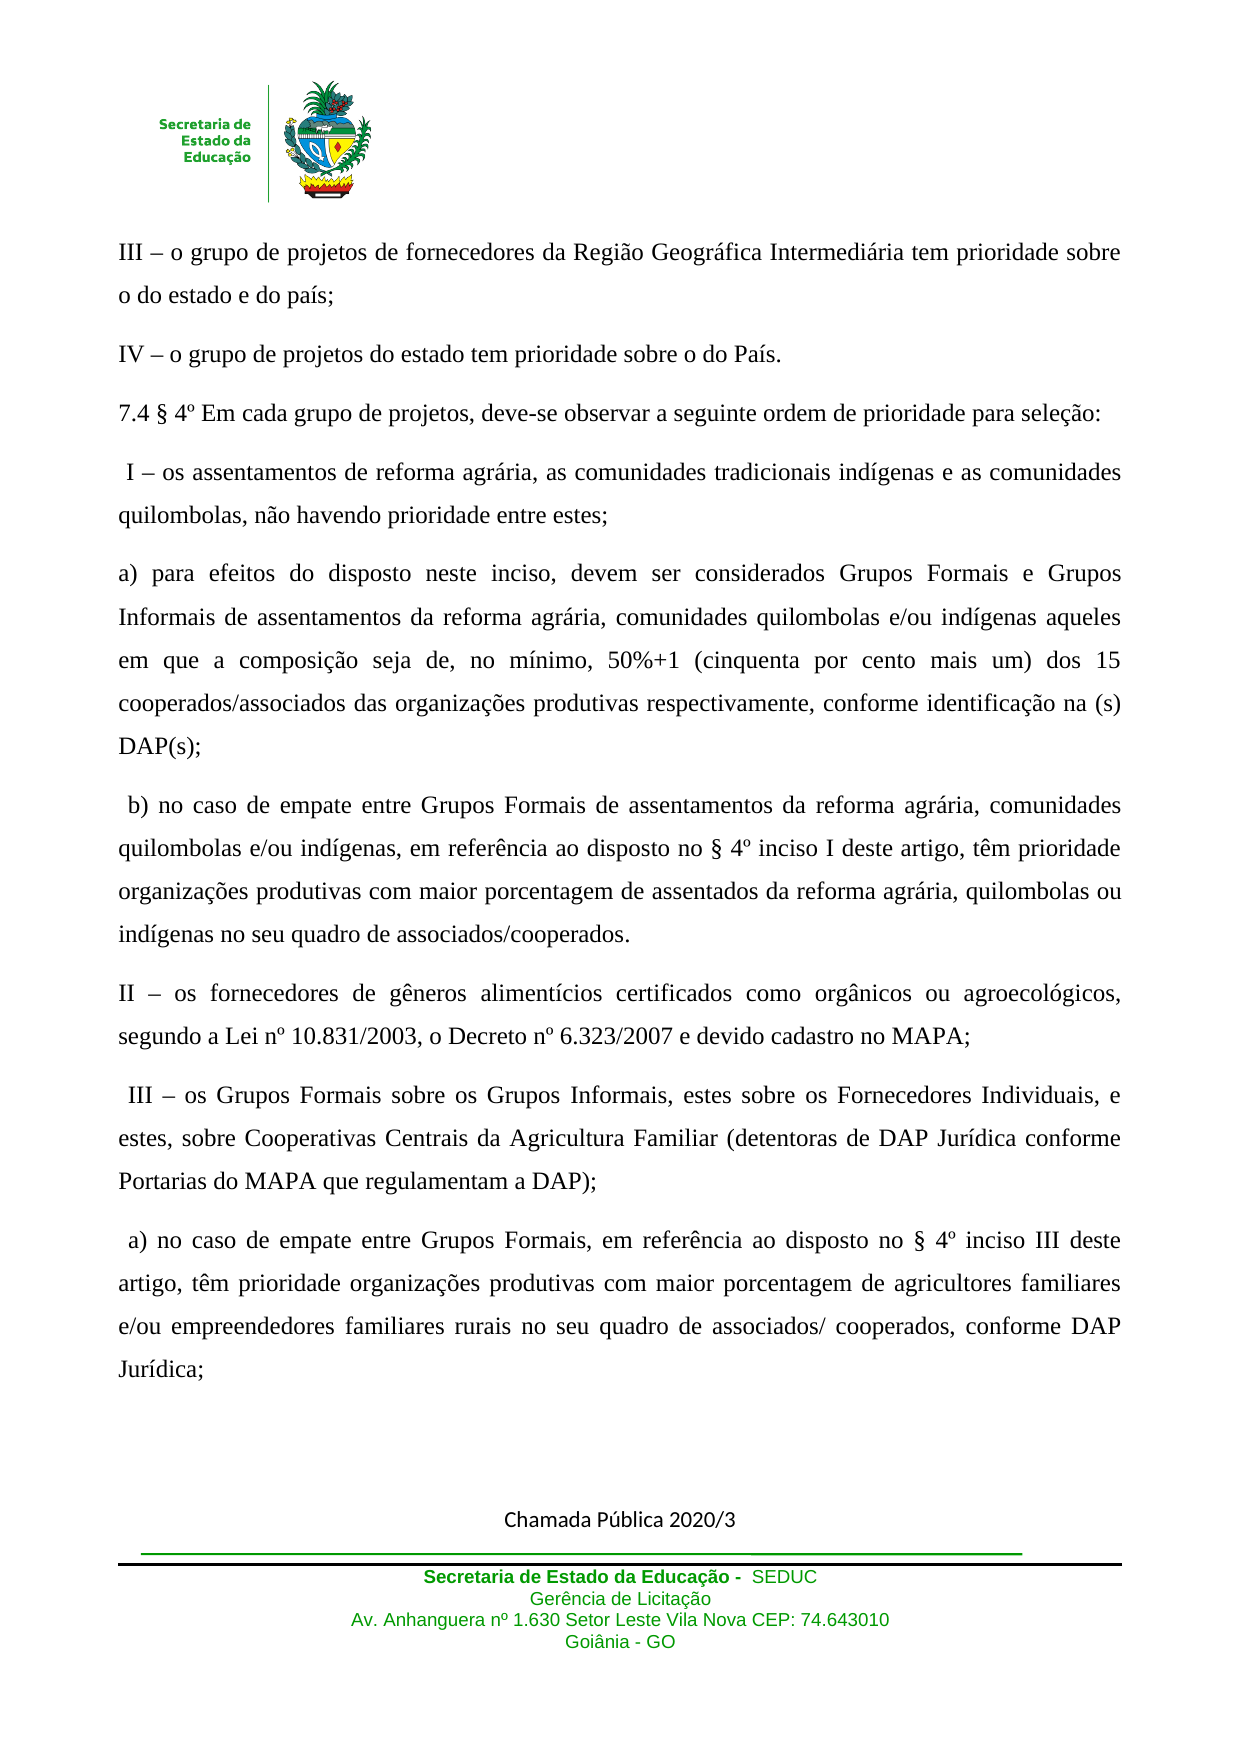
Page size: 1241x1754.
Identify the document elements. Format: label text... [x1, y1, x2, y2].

text IV – o grupo de projetos do estado tem prioridade sobre o do País. [118, 339, 1122, 368]
picture [118, 73, 412, 210]
text I – os assentamentos de reforma agrária, as comunidades tradicionais indígenas e as comunidades quilombolas, não havendo prioridade entre estes; [118, 457, 1122, 528]
text a) para efeitos do disposto neste inciso, devem ser considerados Grupos Formais e Grupos Informais de assentamentos da reforma agrária, comunidades quilombolas e/ou indígenas aqueles em que a composição seja de, no mínimo, 50%+1 (cinquenta por cento mais um) dos 15 cooperados/associados das organizações produtivas respectivamente, conforme identificação na (s) DAP(s); [118, 558, 1122, 760]
text a) no caso de empate entre Grupos Formais, em referência ao disposto no § 4º inciso III deste artigo, têm prioridade organizações produtivas com maior porcentagem de agricultores familiares e/ou empreendedores familiares rurais no seu quadro de associados/ cooperados, conforme DAP Jurídica; [118, 1225, 1122, 1383]
text II – os fornecedores de gêneros alimentícios certificados como orgânicos ou agroecológicos, segundo a Lei nº 10.831/2003, o Decreto nº 6.323/2007 e devido cadastro no MAPA; [118, 978, 1122, 1050]
text III – os Grupos Formais sobre os Grupos Informais, estes sobre os Fornecedores Individuais, e estes, sobre Cooperativas Centrais da Agricultura Familiar (detentoras de DAP Jurídica conforme Portarias do MAPA que regulamentam a DAP); [118, 1080, 1122, 1195]
text III – o grupo de projetos de fornecedores da Região Geográfica Intermediária tem prioridade sobre o do estado e do país; [118, 237, 1122, 309]
text b) no caso de empate entre Grupos Formais de assentamentos da reforma agrária, comunidades quilombolas e/ou indígenas, em referência ao disposto no § 4º inciso I deste artigo, têm prioridade organizações produtivas com maior porcentagem de assentados da reforma agrária, quilombolas ou indígenas no seu quadro de associados/cooperados. [118, 790, 1122, 948]
text 7.4 § 4º Em cada grupo de projetos, deve-se observar a seguinte ordem de prioridade para seleção: [118, 398, 1122, 427]
